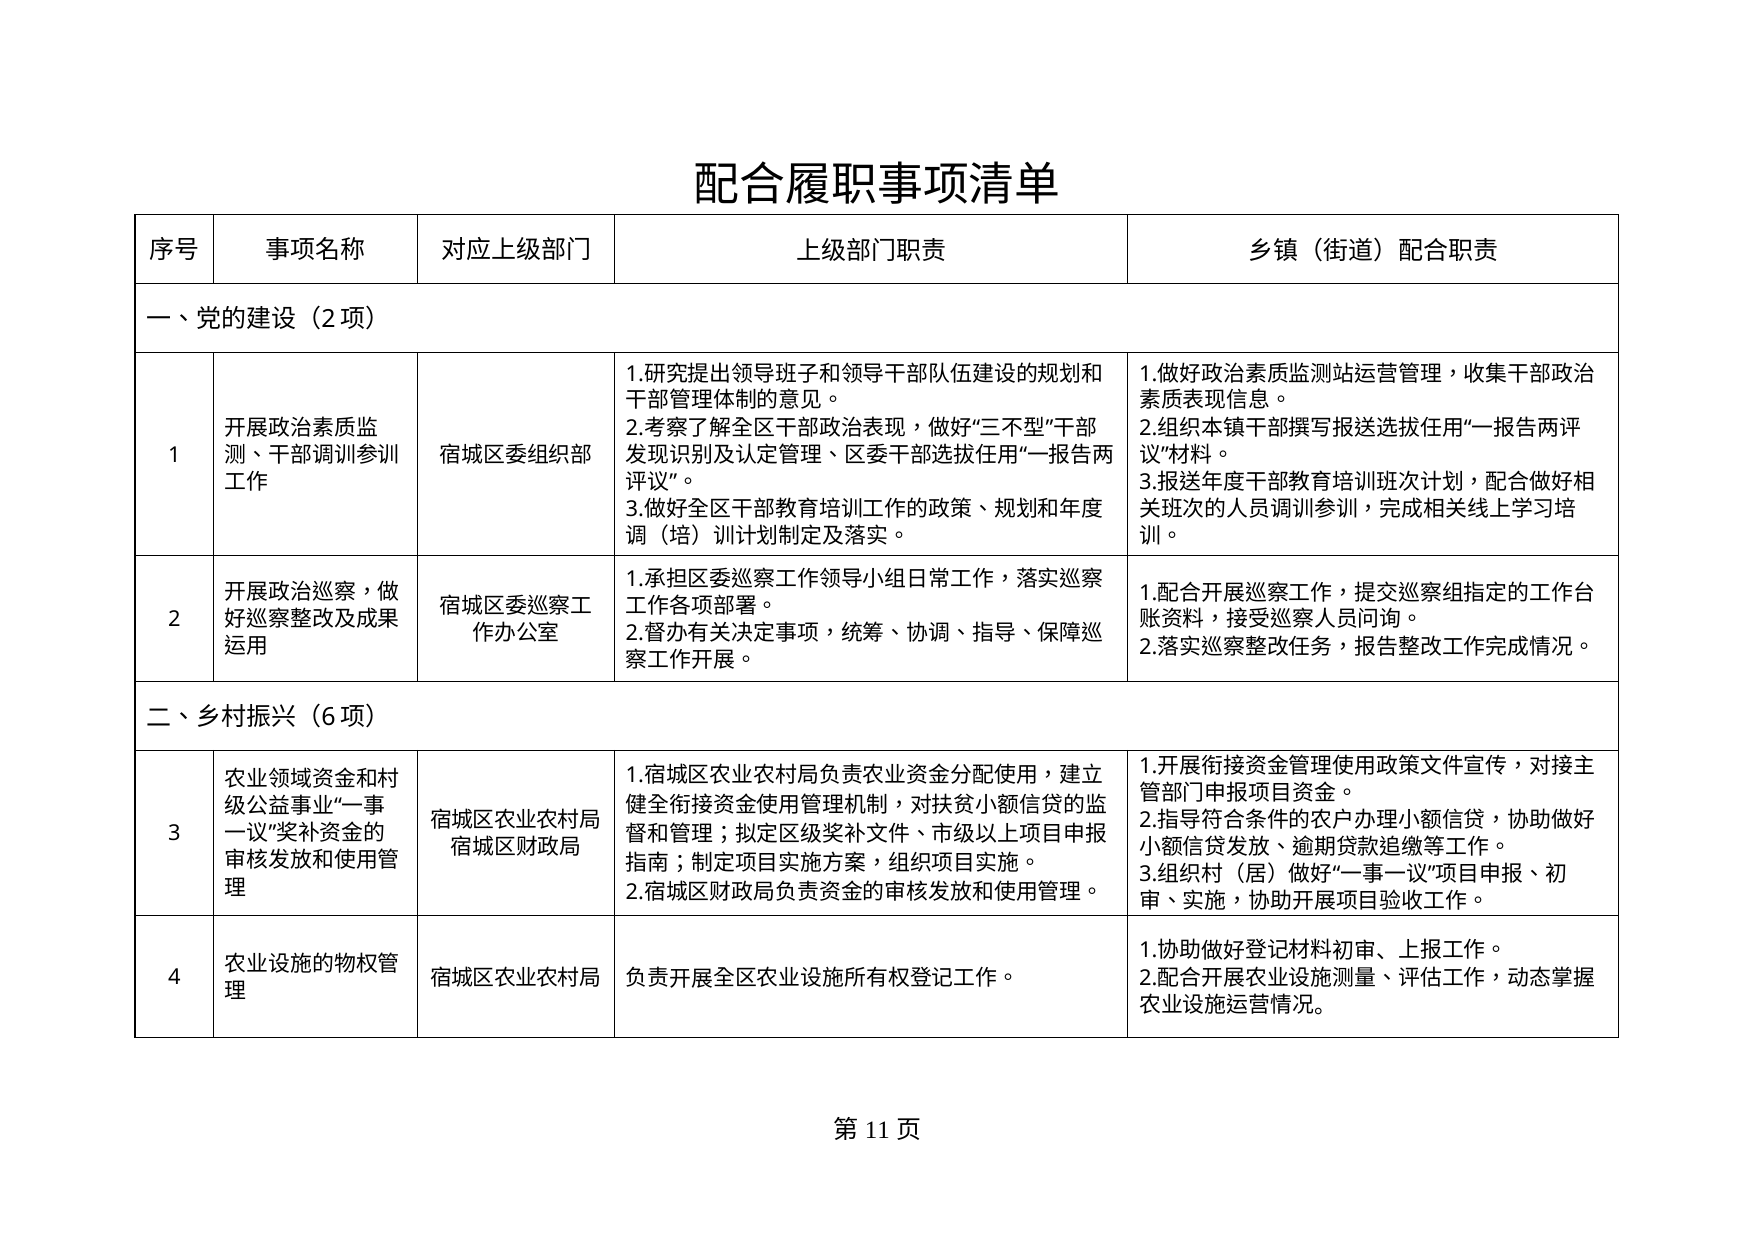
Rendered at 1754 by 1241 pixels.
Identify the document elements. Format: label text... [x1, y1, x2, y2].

table_header 对应上级部门 [418, 215, 614, 283]
table_cell 1 [136, 353, 213, 555]
table_cell 开展政治素质监测、干部调训参训工作 [214, 353, 417, 555]
table_cell 二、乡村振兴（6项） [136, 682, 1618, 750]
table_cell 农业设施的物权管理 [214, 916, 417, 1037]
table_cell 宿城区农业农村局 [418, 916, 614, 1037]
table_cell 宿城区委组织部 [418, 353, 614, 555]
table_header 乡镇（街道）配合职责 [1128, 215, 1618, 283]
table_cell 1.研究提出领导班子和领导干部队伍建设的规划和干部管理体制的意见。 2.考察了解全区干部政治表现，做好“三不型”干部发现识别及认定管理、区委干部选拔任用“一报告两评议”。 3.做好全区干部教育培训工作的政策、规划和年度调（培）训计划制定及落实。 [615, 353, 1127, 555]
table_cell 宿城区农业农村局 宿城区财政局 [418, 751, 614, 915]
table_cell 1.承担区委巡察工作领导小组日常工作，落实巡察工作各项部署。 2.督办有关决定事项，统筹、协调、指导、保障巡察工作开展。 [615, 556, 1127, 681]
table_cell 负责开展全区农业设施所有权登记工作。 [615, 916, 1127, 1037]
table_cell 1.配合开展巡察工作，提交巡察组指定的工作台账资料，接受巡察人员问询。 2.落实巡察整改任务，报告整改工作完成情况。 [1128, 556, 1618, 681]
table_header 事项名称 [214, 215, 417, 283]
table_cell 3 [136, 751, 213, 915]
table_cell 农业领域资金和村级公益事业“一事一议”奖补资金的审核发放和使用管理 [214, 751, 417, 915]
table_header 上级部门职责 [615, 215, 1127, 283]
table_cell 1.开展衔接资金管理使用政策文件宣传，对接主管部门申报项目资金。 2.指导符合条件的农户办理小额信贷，协助做好小额信贷发放、逾期贷款追缴等工作。 3.组织村（居）做好“一事一议”项目申报、初审、实施，协助开展项目验收工作。 [1128, 751, 1618, 915]
table_cell 开展政治巡察，做好巡察整改及成果运用 [214, 556, 417, 681]
table_cell 1.做好政治素质监测站运营管理，收集干部政治素质表现信息。 2.组织本镇干部撰写报送选拔任用“一报告两评议”材料。 3.报送年度干部教育培训班次计划，配合做好相关班次的人员调训参训，完成相关线上学习培训。 [1128, 353, 1618, 555]
table_cell 2 [136, 556, 213, 681]
table_header 序号 [136, 215, 213, 283]
table_cell 1.协助做好登记材料初审、上报工作。 2.配合开展农业设施测量、评估工作，动态掌握农业设施运营情况。 [1128, 916, 1618, 1037]
table_cell 一、党的建设（2项） [136, 284, 1618, 352]
table_cell 1.宿城区农业农村局负责农业资金分配使用，建立健全衔接资金使用管理机制，对扶贫小额信贷的监督和管理；拟定区级奖补文件、市级以上项目申报指南；制定项目实施方案，组织项目实施。 2.宿城区财政局负责资金的审核发放和使用管理。 [615, 751, 1127, 915]
table_cell 4 [136, 916, 213, 1037]
table_cell 宿城区委巡察工作办公室 [418, 556, 614, 681]
subtitle 配合履职事项清单 [148, 148, 1606, 214]
